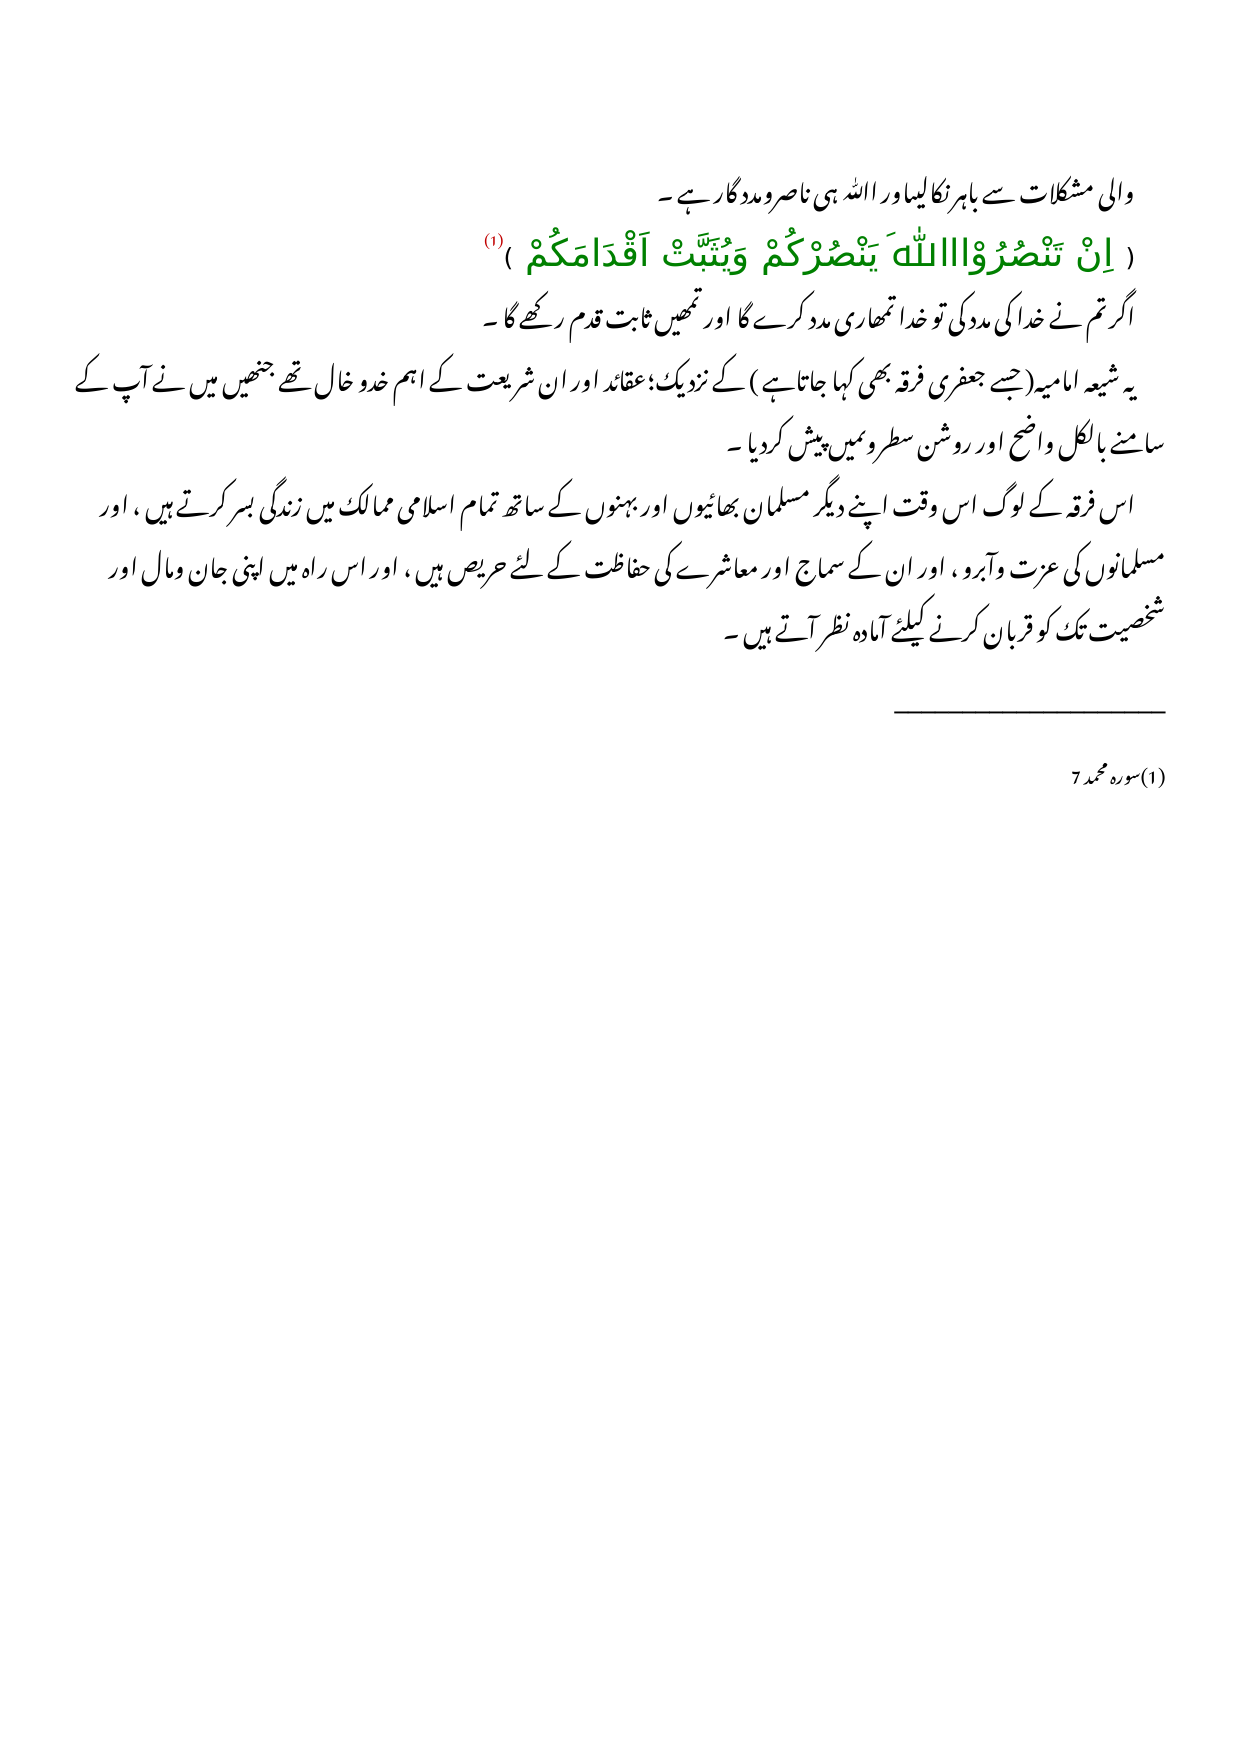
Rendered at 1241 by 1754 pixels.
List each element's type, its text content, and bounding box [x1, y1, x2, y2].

text یہ شیعہ امامیہ( جسے جعفری فرقہ بھی کہا جاتاہے ) کے نزدیک؛عقائد اور ان شریعت کے اہم خدو خال تھے جنھیں میں نے آپ کے سامنے بالکل واضح اور روشن سطروںمیں پیش کردیا ۔ [75, 344, 1165, 469]
text والی مشکلات سے باہر نکالیںاور اﷲ ہی ناصرومدد گار ہے ۔ [75, 156, 1165, 219]
text اس فرقہ کے لوگ اس وقت اپنے دیگر مسلمان بھائیوں اور بہنوں کے ساتھ تمام اسلامی ممالک میں زندگی بسر کرتے ہیں ، اور مسلمانوں کی عزت وآبرو ، اور ان کے سماج اور معاشرے کی حفاظت کے لئے حریص ہیں ، اور اس راہ میں اپنی جان ومال اور شخصیت تک کو قربان کرنے کیلئے آمادہ نظر آتے ہیں ۔ [75, 469, 1165, 656]
text (1)سورہ محمد 7 [75, 749, 1165, 796]
text ( اِنْ تَنْصُرُوْااﷲَ یَنْصُرْکُمْ وَیُثَبَّتْ اَقْدَامَکُمْ )(1) [75, 219, 1165, 281]
text اگر تم نے خدا کی مدد کی تو خدا تمھاری مدد کرے گا اور تمھیں ثابت قدم رکھے گا ۔ [75, 281, 1165, 344]
text ____________________ [75, 656, 1165, 724]
